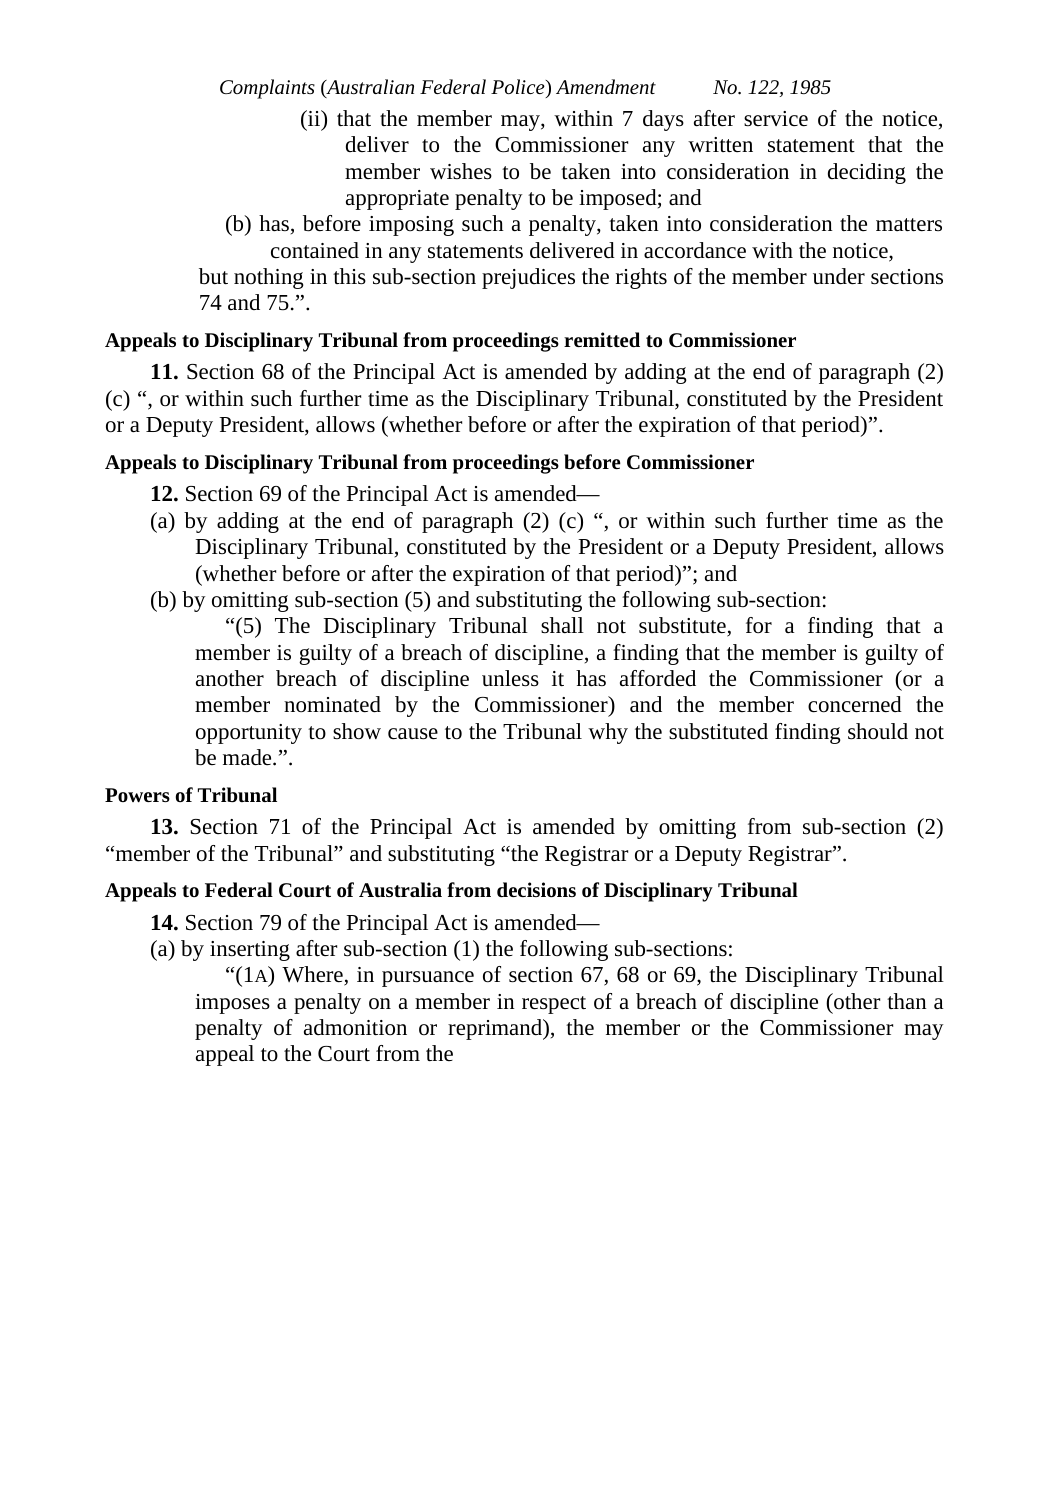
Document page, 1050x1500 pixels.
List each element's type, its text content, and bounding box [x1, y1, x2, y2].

text but nothing in this sub-section prejudices the rights of the member under sections 74 and 75.”. [199, 263, 945, 316]
text 14. Section 79 of the Principal Act is amended— [105, 909, 945, 935]
text 12. Section 69 of the Principal Act is amended— [105, 481, 945, 507]
text Appeals to Disciplinary Tribunal from proceedings remitted to Commissioner [105, 328, 945, 352]
text (b) has, before imposing such a penalty, taken into consideration the matters contained in any statements delivered in accordance with the notice, [225, 210, 945, 263]
text (b) by omitting sub-section (5) and substituting the following sub-section: [150, 586, 945, 612]
text Appeals to Federal Court of Australia from decisions of Disciplinary Tribunal [105, 878, 945, 902]
text (ii) that the member may, within 7 days after service of the notice, deliver to the Commissioner any written statement that the member wishes to be taken into consideration in deciding the appropriate penalty to be imposed; and [300, 105, 945, 210]
text Appeals to Disciplinary Tribunal from proceedings before Commissioner [105, 450, 945, 474]
text (a) by adding at the end of paragraph (2) (c) “, or within such further time as the Disciplinary Tribunal, constituted by the President or a Deputy President, allows (whether before or after the expiration of that period)”; and [150, 507, 945, 586]
text (a) by inserting after sub-section (1) the following sub-sections: [150, 935, 945, 961]
text “(1a) Where, in pursuance of section 67, 68 or 69, the Disciplinary Tribunal imposes a penalty on a member in respect of a breach of discipline (other than a penalty of admonition or reprimand), the member or the Commissioner may appeal to the Court from the [195, 961, 945, 1067]
text 11. Section 68 of the Principal Act is amended by adding at the end of paragraph (2) (c) “, or within such further time as the Disciplinary Tribunal, constituted by the President or a Deputy President, allows (whether before or after the expiration of that period)”. [105, 359, 945, 438]
text “(5) The Disciplinary Tribunal shall not substitute, for a finding that a member is guilty of a breach of discipline, a finding that the member is guilty of another breach of discipline unless it has afforded the Commissioner (or a member nominated by the Commissioner) and the member concerned the opportunity to show cause to the Tribunal why the substituted finding should not be made.”. [195, 612, 945, 770]
text 13. Section 71 of the Principal Act is amended by omitting from sub-section (2) “member of the Tribunal” and substituting “the Registrar or a Deputy Registrar”. [105, 813, 945, 866]
text Powers of Tribunal [105, 783, 945, 807]
